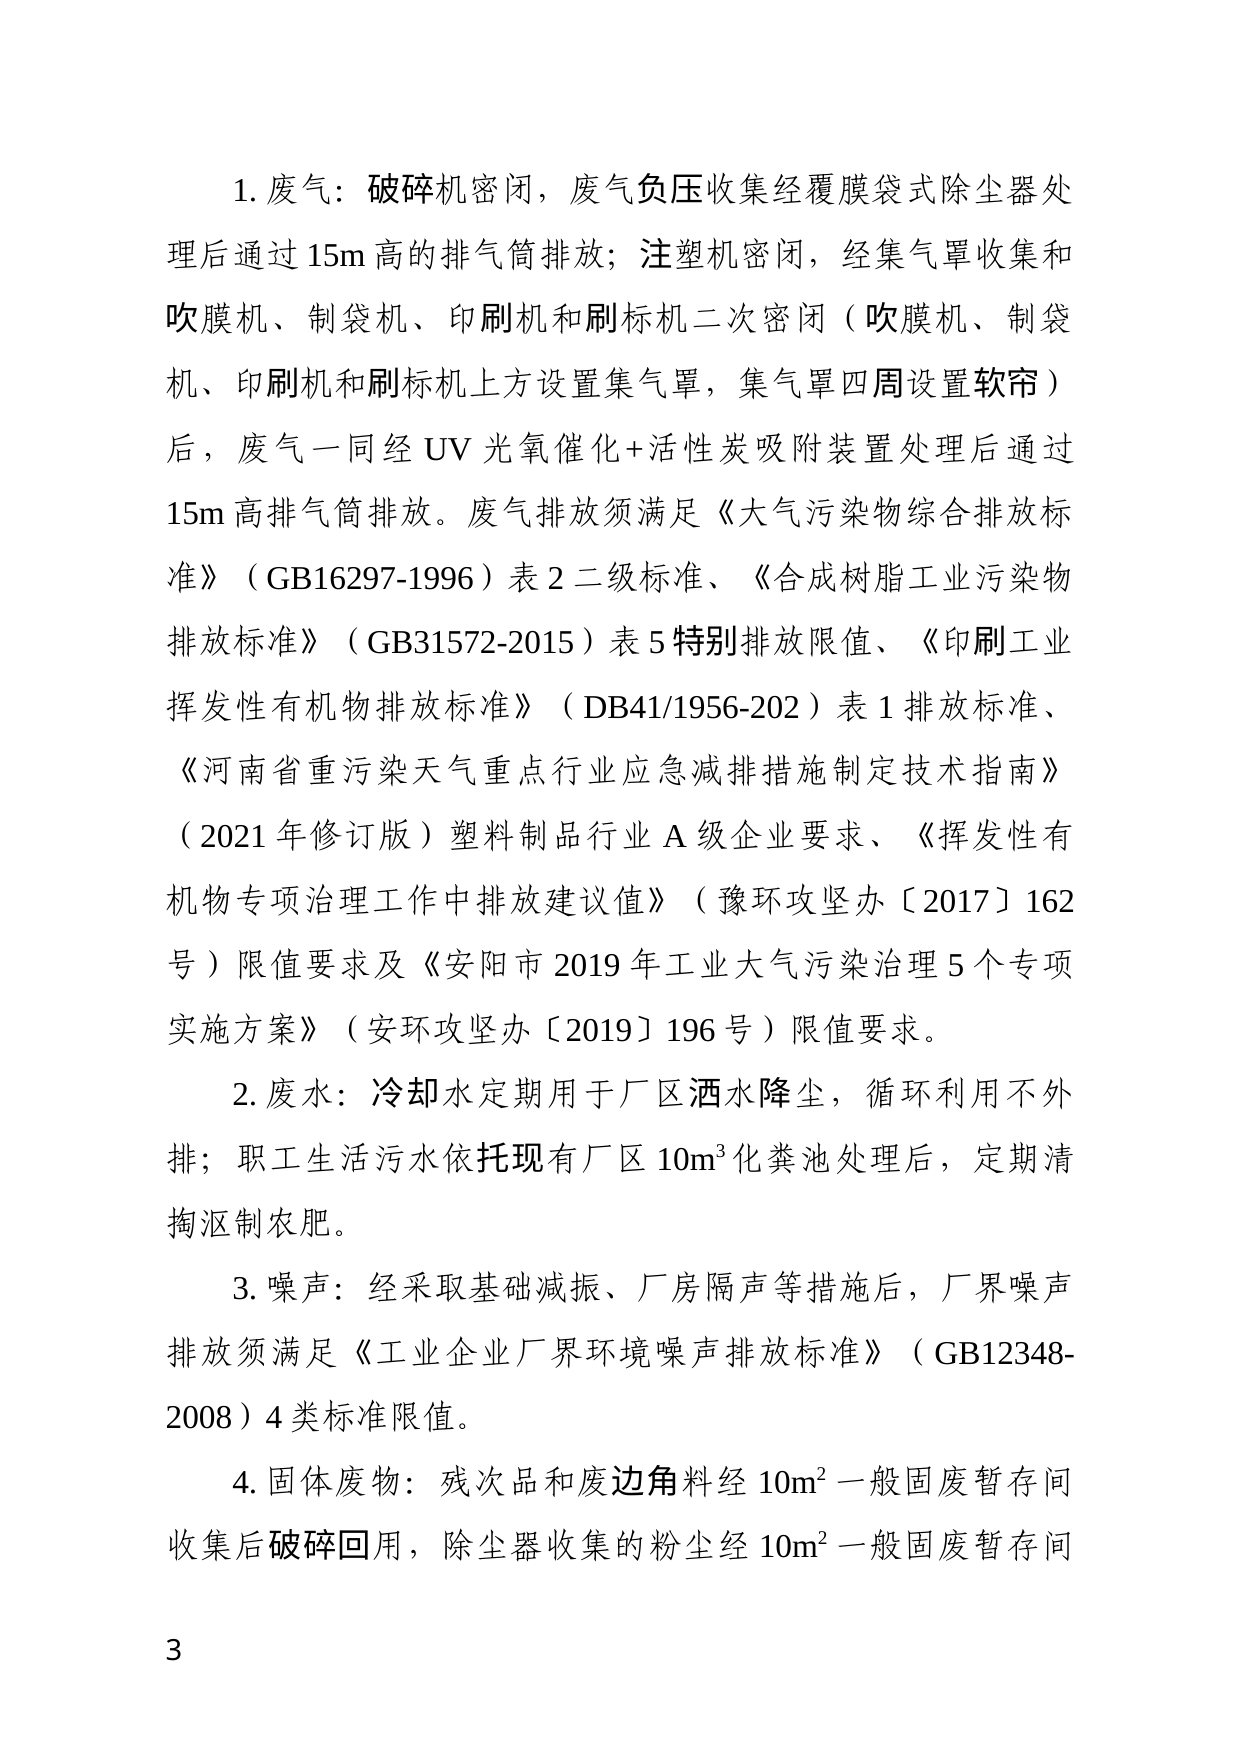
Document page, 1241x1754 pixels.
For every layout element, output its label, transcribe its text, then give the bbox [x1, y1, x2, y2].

list 噪声：经采取基础减振、厂房隔声等措施后，厂界噪声排放须满足《工业企业厂界环境噪声排放标准》（GB12348-2008）4类标准限值。 [165, 1248, 1075, 1442]
list 废水：冷却水定期用于厂区洒水降尘，循环利用不外排；职工生活污水依托现有厂区10m3化粪池处理后，定期清掏沤制农肥。 [165, 1054, 1075, 1248]
text 1. 废气：破碎机密闭，废气负压收集经覆膜袋式除尘器处理后通过15m高的排气筒排放；注塑机密闭，经集气罩收集和吹膜机、制袋机、印刷机和刷标机二次密闭（吹膜机、制袋机、印刷机和刷标机上方设置集气罩，集气罩四周设置软帘）后，废气一同经UV光氧催化+活性炭吸附装置处理后通过15m高排气筒排放。废气排放须满足《大气污染物综合排放标准》（GB16297-1996）表2二级标准、《合成树脂工业污染物排放标准》（GB31572-2015）表5特别排放限值、《印刷工业挥发性有机物排放标准》（DB41/1956-202）表1排放标准、《河南省重污染天气重点行业应急减排措施制定技术指南》（2021年修订版）塑料制品行业A级企业要求、《挥发性有机物专项治理工作中排放建议值》（豫环攻坚办〔2017〕162号）限值要求及《安阳市2019年工业大气污染治理5个专项实施方案》（安环攻坚办〔2019〕196号）限值要求。 [165, 150, 1075, 1054]
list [165, 1442, 1075, 1571]
